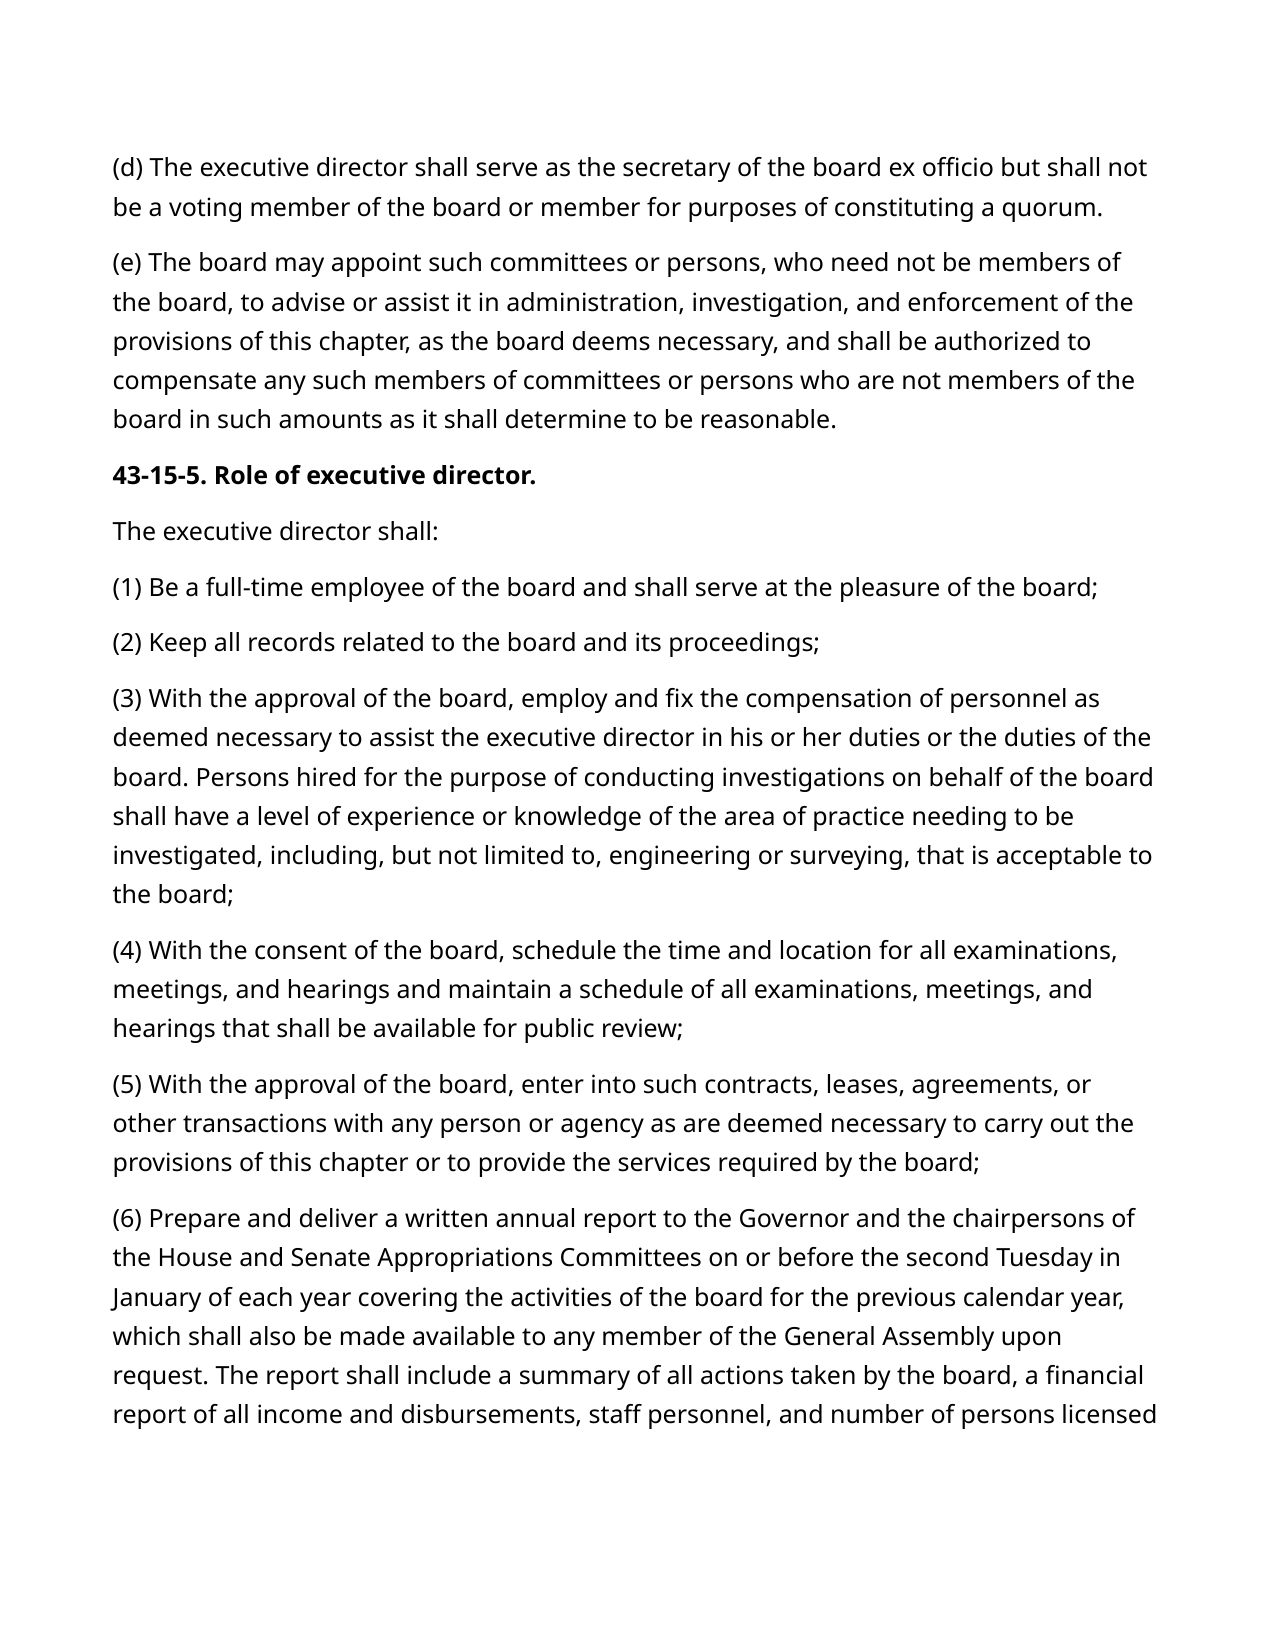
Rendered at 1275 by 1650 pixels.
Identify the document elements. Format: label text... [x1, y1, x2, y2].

text (1) Be a full-time employee of the board and shall serve at the pleasure of the board; [112, 569, 1162, 603]
text 43-15-5. Role of executive director. [112, 457, 1162, 492]
text The executive director shall: [112, 513, 1162, 547]
text (d) The executive director shall serve as the secretary of the board ex officio but shall not be a voting member of the board or member for purposes of constituting a quorum. [112, 150, 1162, 223]
text (e) The board may appoint such committees or persons, who need not be members of the board, to advise or assist it in administration, investigation, and enforcement of the provisions of this chapter, as the board deems necessary, and shall be authorized to compensate any such members of committees or persons who are not members of the board in such amounts as it shall determine to be reasonable. [112, 245, 1162, 436]
text (5) With the approval of the board, enter into such contracts, leases, agreements, or other transactions with any person or agency as are deemed necessary to carry out the provisions of this chapter or to provide the services required by the board; [112, 1067, 1162, 1179]
text (2) Keep all records related to the board and its proceedings; [112, 625, 1162, 659]
text (4) With the consent of the board, schedule the time and location for all examinations, meetings, and hearings and maintain a schedule of all examinations, meetings, and hearings that shall be available for public review; [112, 932, 1162, 1045]
text (3) With the approval of the board, employ and fix the compensation of personnel as deemed necessary to assist the executive director in his or her duties or the duties of the board. Persons hired for the purpose of conducting investigations on behalf of the board shall have a level of experience or knowledge of the area of practice needing to be investigated, including, but not limited to, engineering or surveying, that is acceptable to the board; [112, 681, 1162, 911]
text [112, 1201, 1162, 1431]
